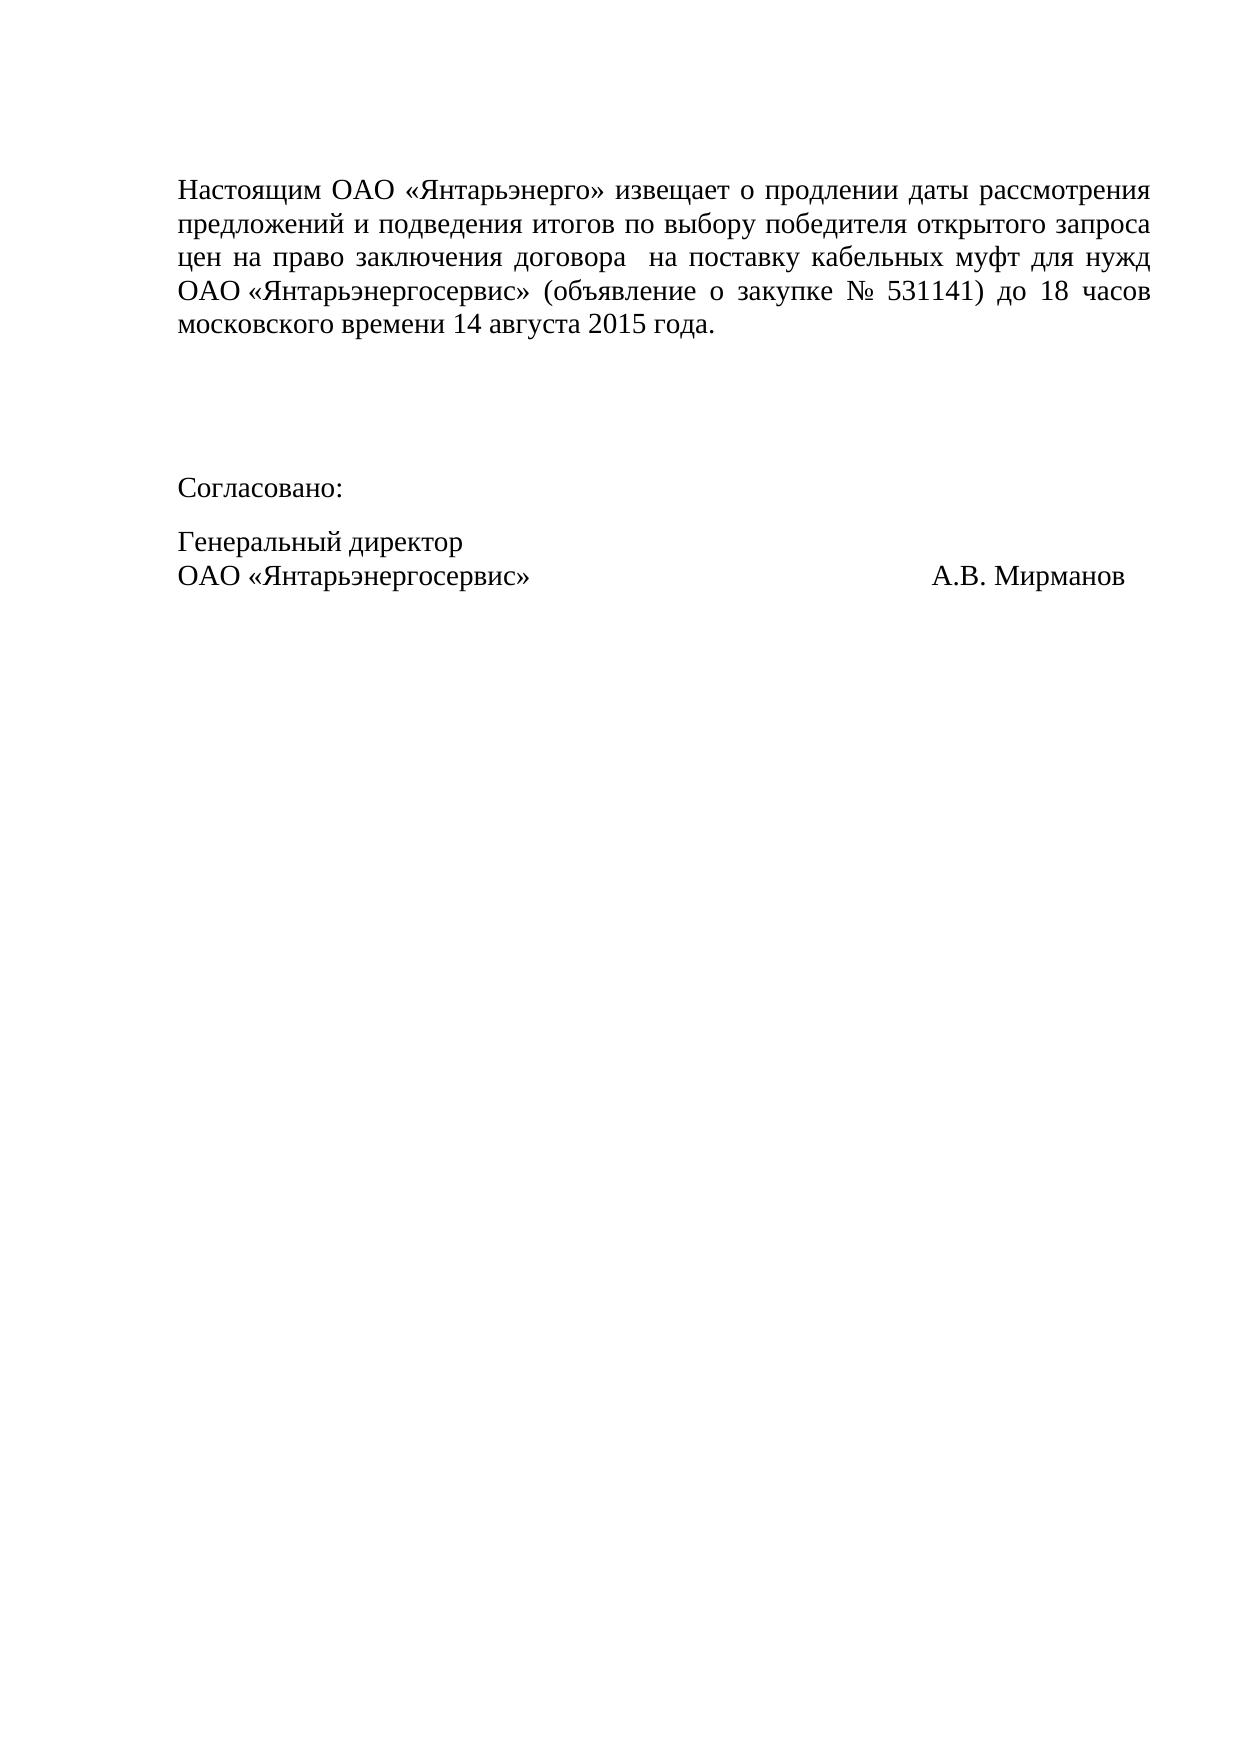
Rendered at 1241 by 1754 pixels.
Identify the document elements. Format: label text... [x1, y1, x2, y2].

text Настоящим ОАО «Янтарьэнерго» извещает о продлении даты рассмотрения предложений и подведения итогов по выбору победителя открытого запроса цен на право заключения договора на поставку кабельных муфт для нужд ОАО «Янтарьэнергосервис» (объявление о закупке № 531141) до 18 часов московского времени 14 августа 2015 года. [177, 172, 1152, 340]
text Согласовано: [177, 470, 1152, 503]
list ОАО «Янтарьэнергосервис» А.В. Мирманов [177, 558, 1152, 591]
list Генеральный директор [177, 524, 1152, 558]
